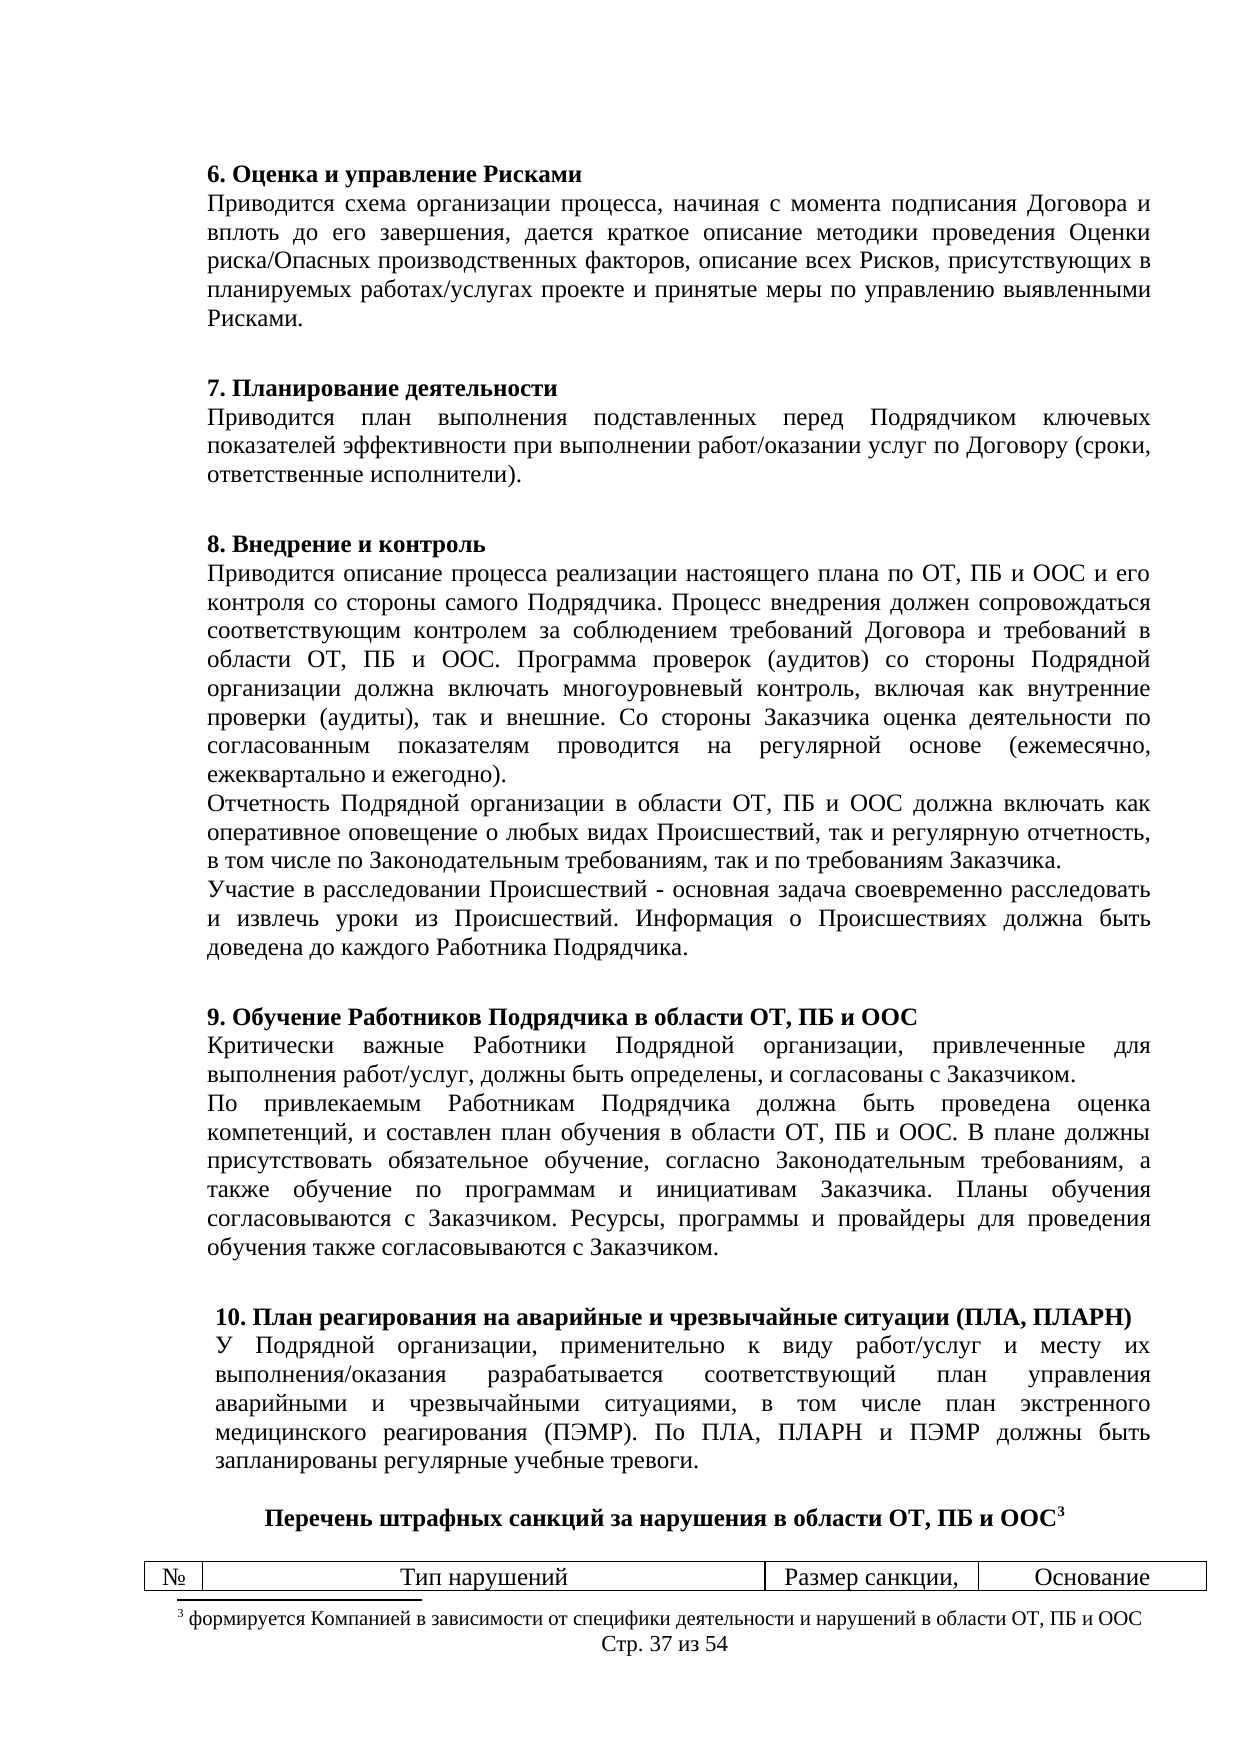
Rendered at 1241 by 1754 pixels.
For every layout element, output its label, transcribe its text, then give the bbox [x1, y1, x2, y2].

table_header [766, 1562, 978, 1590]
table_header № п/п [145, 1562, 202, 1590]
text Приводится схема организации процесса, начиная с момента подписания Договора и вплоть до его завершения, дается краткое описание методики проведения Оценки риска/Опасных производственных факторов, описание всех Рисков, присутствующих в планируемых работах/услугах проекте и принятые меры по управлению выявленными Рисками. [207, 188, 1152, 332]
text 6. Оценка и управление Рисками [207, 159, 1152, 188]
table_header Тип нарушений [203, 1562, 764, 1590]
text Отчетность Подрядной организации в области ОТ, ПБ и ООС должна включать как оперативное оповещение о любых видах Происшествий, так и регулярную отчетность, в том числе по Законодательным требованиям, так и по требованиям Заказчика. [207, 788, 1152, 874]
text 9. Обучение Работников Подрядчика в области ОТ, ПБ и ООС [207, 1002, 1152, 1031]
text Критически важные Работники Подрядной организации, привлеченные для выполнения работ/услуг, должны быть определены, и согласованы с Заказчиком. [207, 1031, 1152, 1088]
text Приводится описание процесса реализации настоящего плана по ОТ, ПБ и ООС и его контроля со стороны самого Подрядчика. Процесс внедрения должен сопровождаться соответствующим контролем за соблюдением требований Договора и требований в области ОТ, ПБ и ООС. Программа проверок (аудитов) со стороны Подрядной организации должна включать многоуровневый контроль, включая как внутренние проверки (аудиты), так и внешние. Со стороны Заказчика оценка деятельности по согласованным показателям проводится на регулярной основе (ежемесячно, ежеквартально и ежегодно). [207, 558, 1152, 788]
text Участие в расследовании Происшествий - основная задача своевременно расследовать и извлечь уроки из Происшествий. Информация о Происшествиях должна быть доведена до каждого Работника Подрядчика. [207, 874, 1152, 961]
text По привлекаемым Работникам Подрядчика должна быть проведена оценка компетенций, и составлен план обучения в области ОТ, ПБ и ООС. В плане должны присутствовать обязательное обучение, согласно Законодательным требованиям, а также обучение по программам и инициативам Заказчика. Планы обучения согласовываются с Заказчиком. Ресурсы, программы и провайдеры для проведения обучения также согласовываются с Заказчиком. [207, 1088, 1152, 1261]
text Приводится план выполнения подставленных перед Подрядчиком ключевых показателей эффективности при выполнении работ/оказании услуг по Договору (сроки, ответственные исполнители). [207, 402, 1152, 488]
text 7. Планирование деятельности [207, 373, 1152, 402]
text Перечень штрафных санкций за нарушения в области ОТ, ПБ и ООС [177, 1503, 1152, 1532]
text 10. План реагирования на аварийные и чрезвычайные ситуации (ПЛА, ПЛАРН) [215, 1302, 1152, 1331]
text 8. Внедрение и контроль [207, 529, 1152, 558]
table_header Основание [979, 1562, 1206, 1590]
text У Подрядной организации, применительно к виду работ/услуг и месту их выполнения/оказания разрабатывается соответствующий план управления аварийными и чрезвычайными ситуациями, в том числе план экстренного медицинского реагирования (ПЭМР). По ПЛА, ПЛАРН и ПЭМР должны быть запланированы регулярные учебные тревоги. [215, 1331, 1152, 1474]
